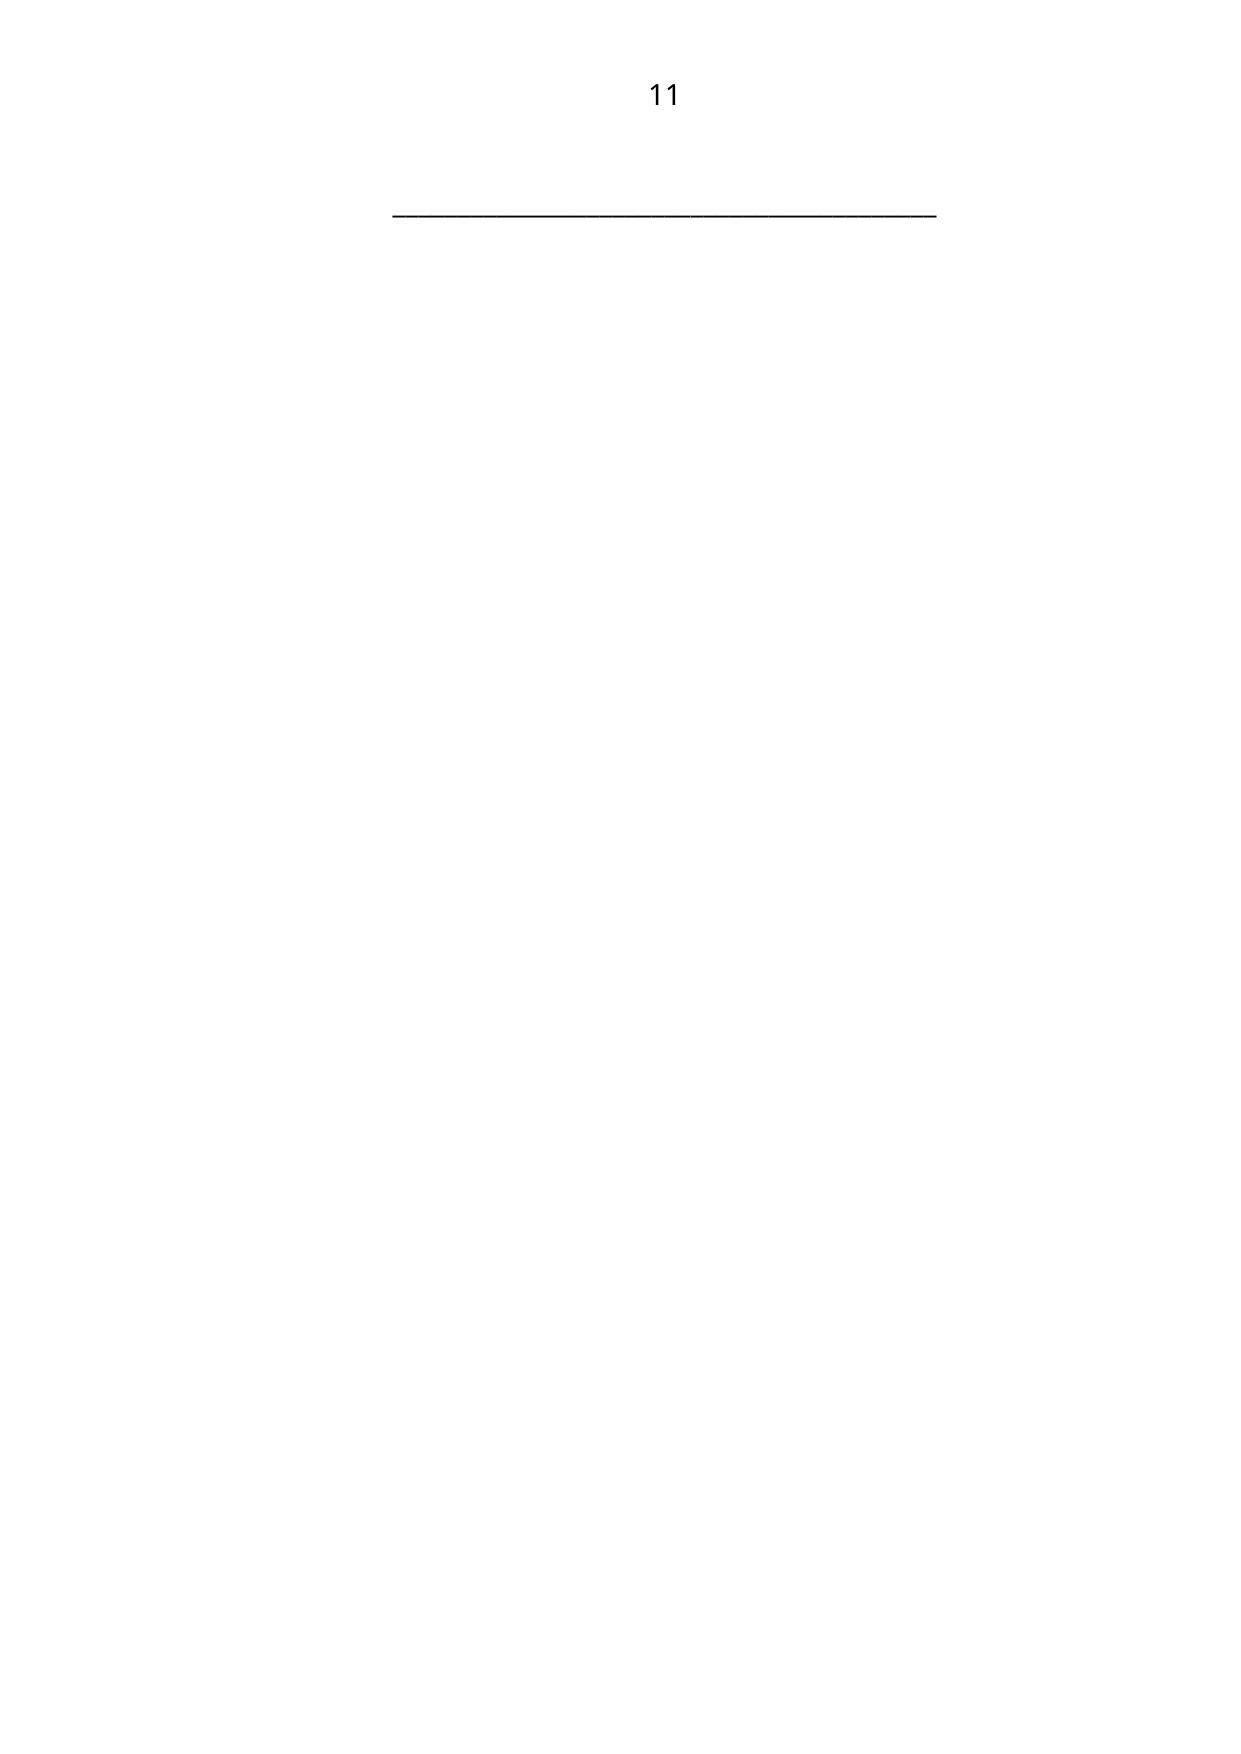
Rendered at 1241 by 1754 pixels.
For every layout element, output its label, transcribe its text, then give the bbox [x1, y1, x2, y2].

text __________________________________________ [177, 182, 1152, 222]
